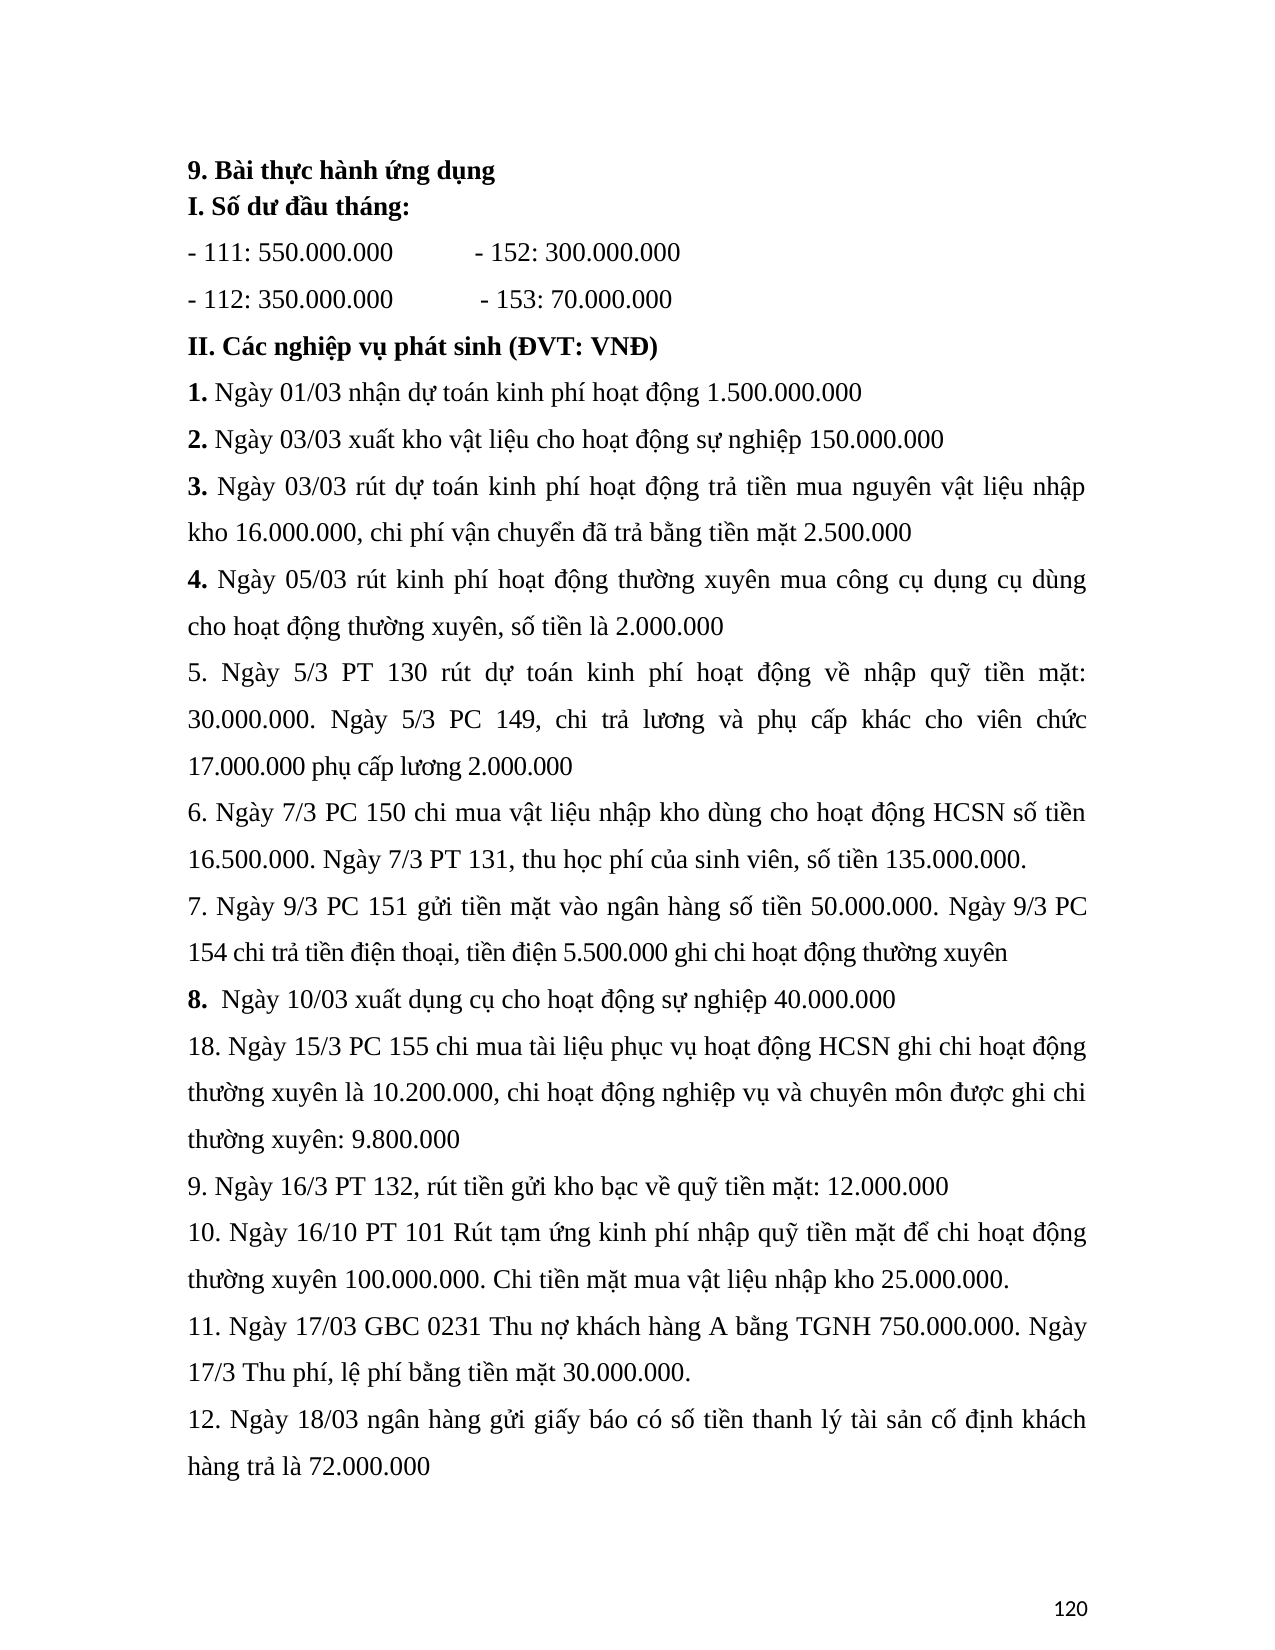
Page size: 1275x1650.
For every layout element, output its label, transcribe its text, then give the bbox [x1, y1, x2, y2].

text - 111: 550.000.000 - 152: 300.000.000 [187, 237, 1088, 268]
text 11. Ngày 17/03 GBC 0231 Thu nợ khách hàng A bằng TGNH 750.000.000. Ngày 17/3 Thu phí, lệ phí bằng tiền mặt 30.000.000. [187, 1310, 1088, 1388]
text 5. Ngày 5/3 PT 130 rút dự toán kinh phí hoạt động về nhập quỹ tiền mặt: 30.000.000. Ngày 5/3 PC 149, chi trả lương và phụ cấp khác cho viên chức 17.000.000 phụ cấp lương 2.000.000 [187, 657, 1088, 781]
text II. Các nghiệp vụ phát sinh (ĐVT: VNĐ) [187, 330, 1088, 361]
text 2. Ngày 03/03 xuất kho vật liệu cho hoạt động sự nghiệp 150.000.000 [187, 423, 1088, 454]
text 12. Ngày 18/03 ngân hàng gửi giấy báo có số tiền thanh lý tài sản cố định khách hàng trả là 72.000.000 [187, 1403, 1088, 1481]
text 7. Ngày 9/3 PC 151 gửi tiền mặt vào ngân hàng số tiền 50.000.000. Ngày 9/3 PC 154 chi trả tiền điện thoại, tiền điện 5.500.000 ghi chi hoạt động thường xuyên [187, 890, 1088, 968]
text 18. Ngày 15/3 PC 155 chi mua tài liệu phục vụ hoạt động HCSN ghi chi hoạt động thường xuyên là 10.200.000, chi hoạt động nghiệp vụ và chuyên môn được ghi chi thường xuyên: 9.800.000 [187, 1030, 1088, 1154]
text - 112: 350.000.000 - 153: 70.000.000 [187, 283, 1088, 314]
text 4. Ngày 05/03 rút kinh phí hoạt động thường xuyên mua công cụ dụng cụ dùng cho hoạt động thường xuyên, số tiền là 2.000.000 [187, 563, 1088, 641]
text 9. Ngày 16/3 PT 132, rút tiền gửi kho bạc về quỹ tiền mặt: 12.000.000 [187, 1170, 1088, 1201]
text 1. Ngày 01/03 nhận dự toán kinh phí hoạt động 1.500.000.000 [187, 377, 1088, 408]
text I. Số dư đầu tháng: [187, 190, 1088, 221]
text 8. Ngày 10/03 xuất dụng cụ cho hoạt động sự nghiệp 40.000.000 [187, 983, 1088, 1014]
text 3. Ngày 03/03 rút dự toán kinh phí hoạt động trả tiền mua nguyên vật liệu nhập kho 16.000.000, chi phí vận chuyển đã trả bằng tiền mặt 2.500.000 [187, 470, 1088, 548]
text 6. Ngày 7/3 PC 150 chi mua vật liệu nhập kho dùng cho hoạt động HCSN số tiền 16.500.000. Ngày 7/3 PT 131, thu học phí của sinh viên, số tiền 135.000.000. [187, 797, 1088, 874]
subtitle 9. Bài thực hành ứng dụng [187, 154, 1088, 185]
text 10. Ngày 16/10 PT 101 Rút tạm ứng kinh phí nhập quỹ tiền mặt để chi hoạt động thường xuyên 100.000.000. Chi tiền mặt mua vật liệu nhập kho 25.000.000. [187, 1217, 1088, 1294]
